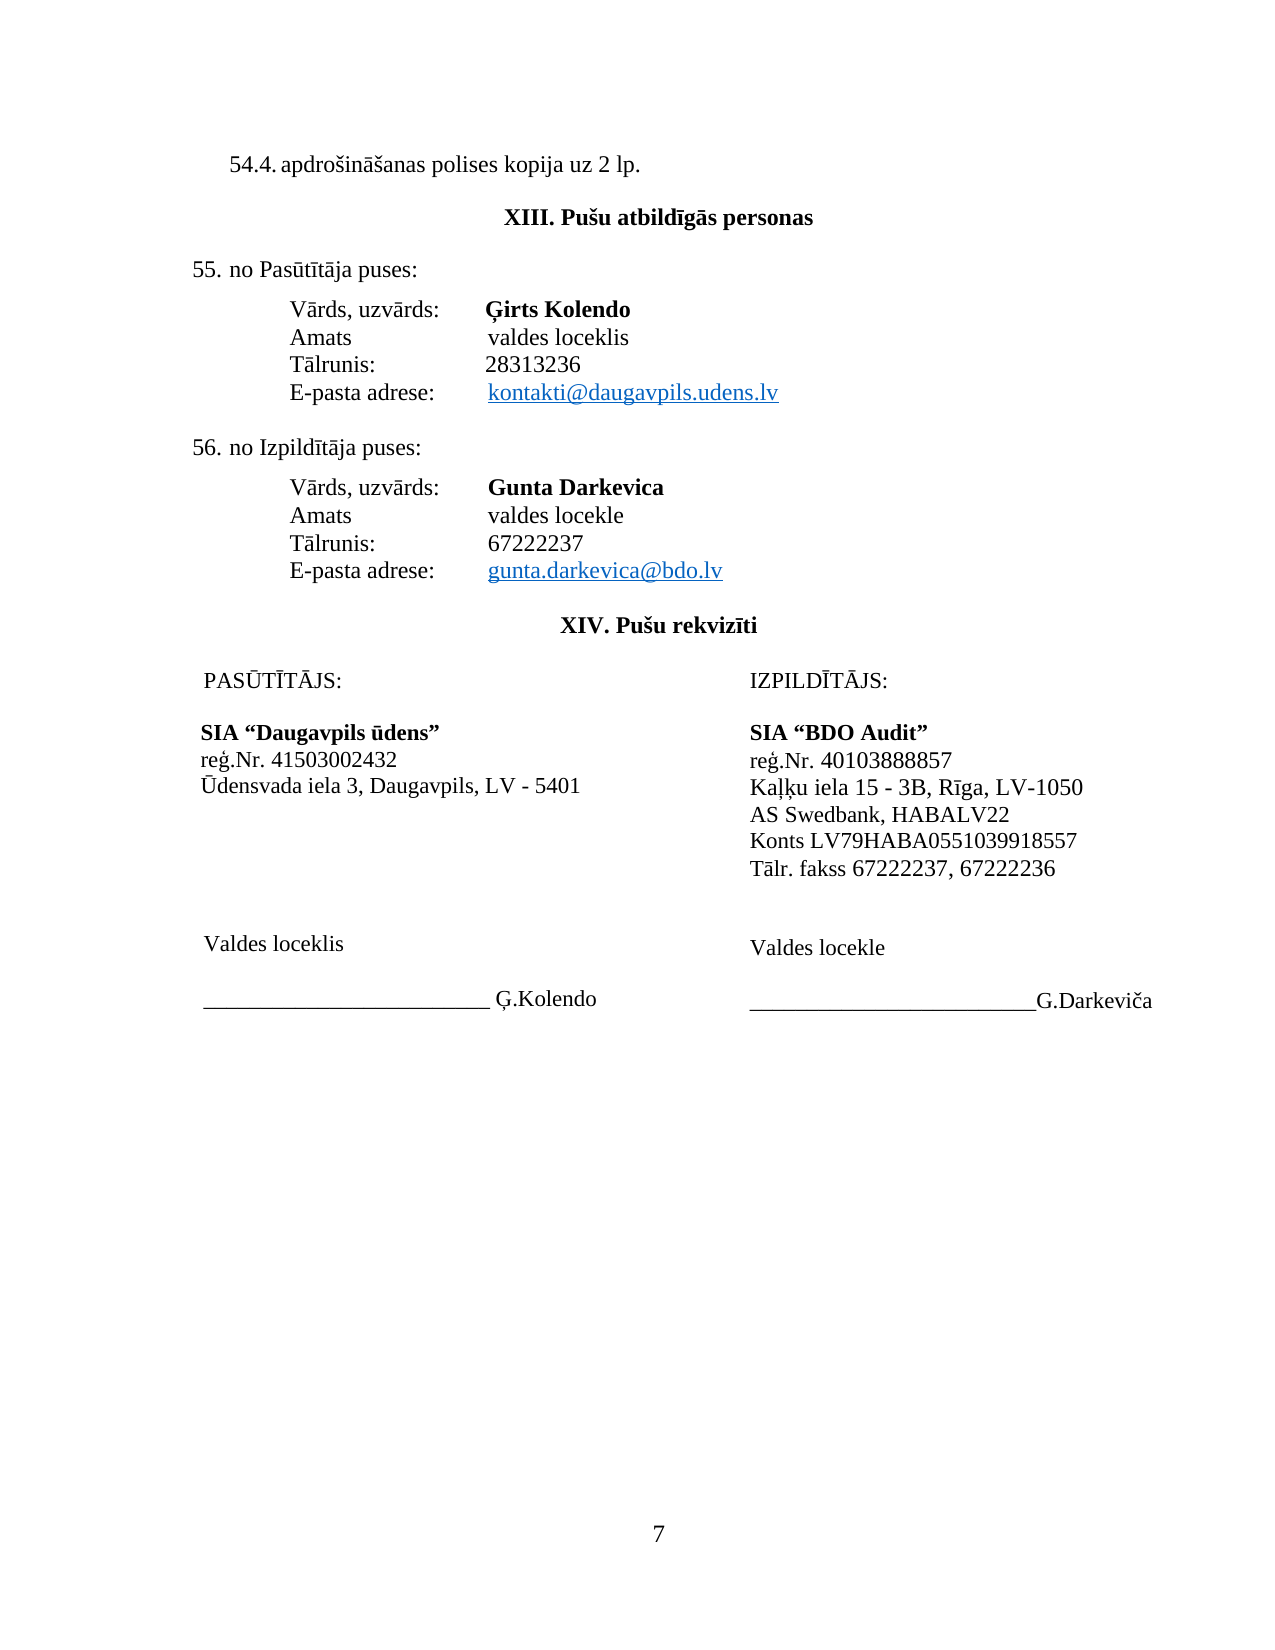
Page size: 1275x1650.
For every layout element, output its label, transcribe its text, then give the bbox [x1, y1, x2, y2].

table_cell valdes loceklis [476, 323, 1039, 351]
table_cell Amats [278, 501, 476, 529]
table_header Vārds, uzvārds: [278, 295, 476, 323]
table_cell gunta.darkevica@bdo.lv [476, 556, 1039, 584]
table_header PASŪTĪTĀJS: SIA “Daugavpils ūdens” reģ.Nr. 41503002432 Ūdensvada iela 3, Daugavpils, LV - 5401 Valdes loceklis _________________________ Ģ.Kolendo [192, 667, 738, 1038]
table_header Gunta Darkevica [476, 474, 1039, 501]
table_cell 28313236 [476, 351, 1039, 378]
table_cell Tālrunis: [278, 351, 476, 378]
table_cell valdes locekle [476, 501, 1039, 529]
table_header Vārds, uzvārds: [278, 474, 476, 501]
table_header Ģirts Kolendo [476, 295, 1039, 323]
text XIII. Pušu atbildīgās personas [192, 203, 1125, 230]
list apdrošināšanas polises kopija uz 2 lp. [229, 150, 1125, 178]
table_cell Amats [278, 323, 476, 351]
list no Pasūtītāja puses: [192, 255, 1125, 283]
list no Izpildītāja puses: [192, 433, 1125, 461]
table_cell Tālrunis: [278, 529, 476, 556]
table_header IZPILDĪTĀJS: SIA “BDO Audit” reģ.Nr. 40103888857 Kaļķu iela 15 - 3B, Rīga, LV-1050 AS Swedbank, HABALV22 Konts LV79HABA0551039918557 Tālr. fakss 67222237, 67222236 Valdes locekle _________________________G.Darkeviča [738, 667, 1226, 1038]
table_cell kontakti@daugavpils.udens.lv [476, 378, 1039, 406]
text XIV. Pušu rekvizīti [192, 611, 1125, 639]
table_cell E-pasta adrese: [278, 556, 476, 584]
table_cell E-pasta adrese: [278, 378, 476, 406]
table_cell 67222237 [476, 529, 1039, 556]
